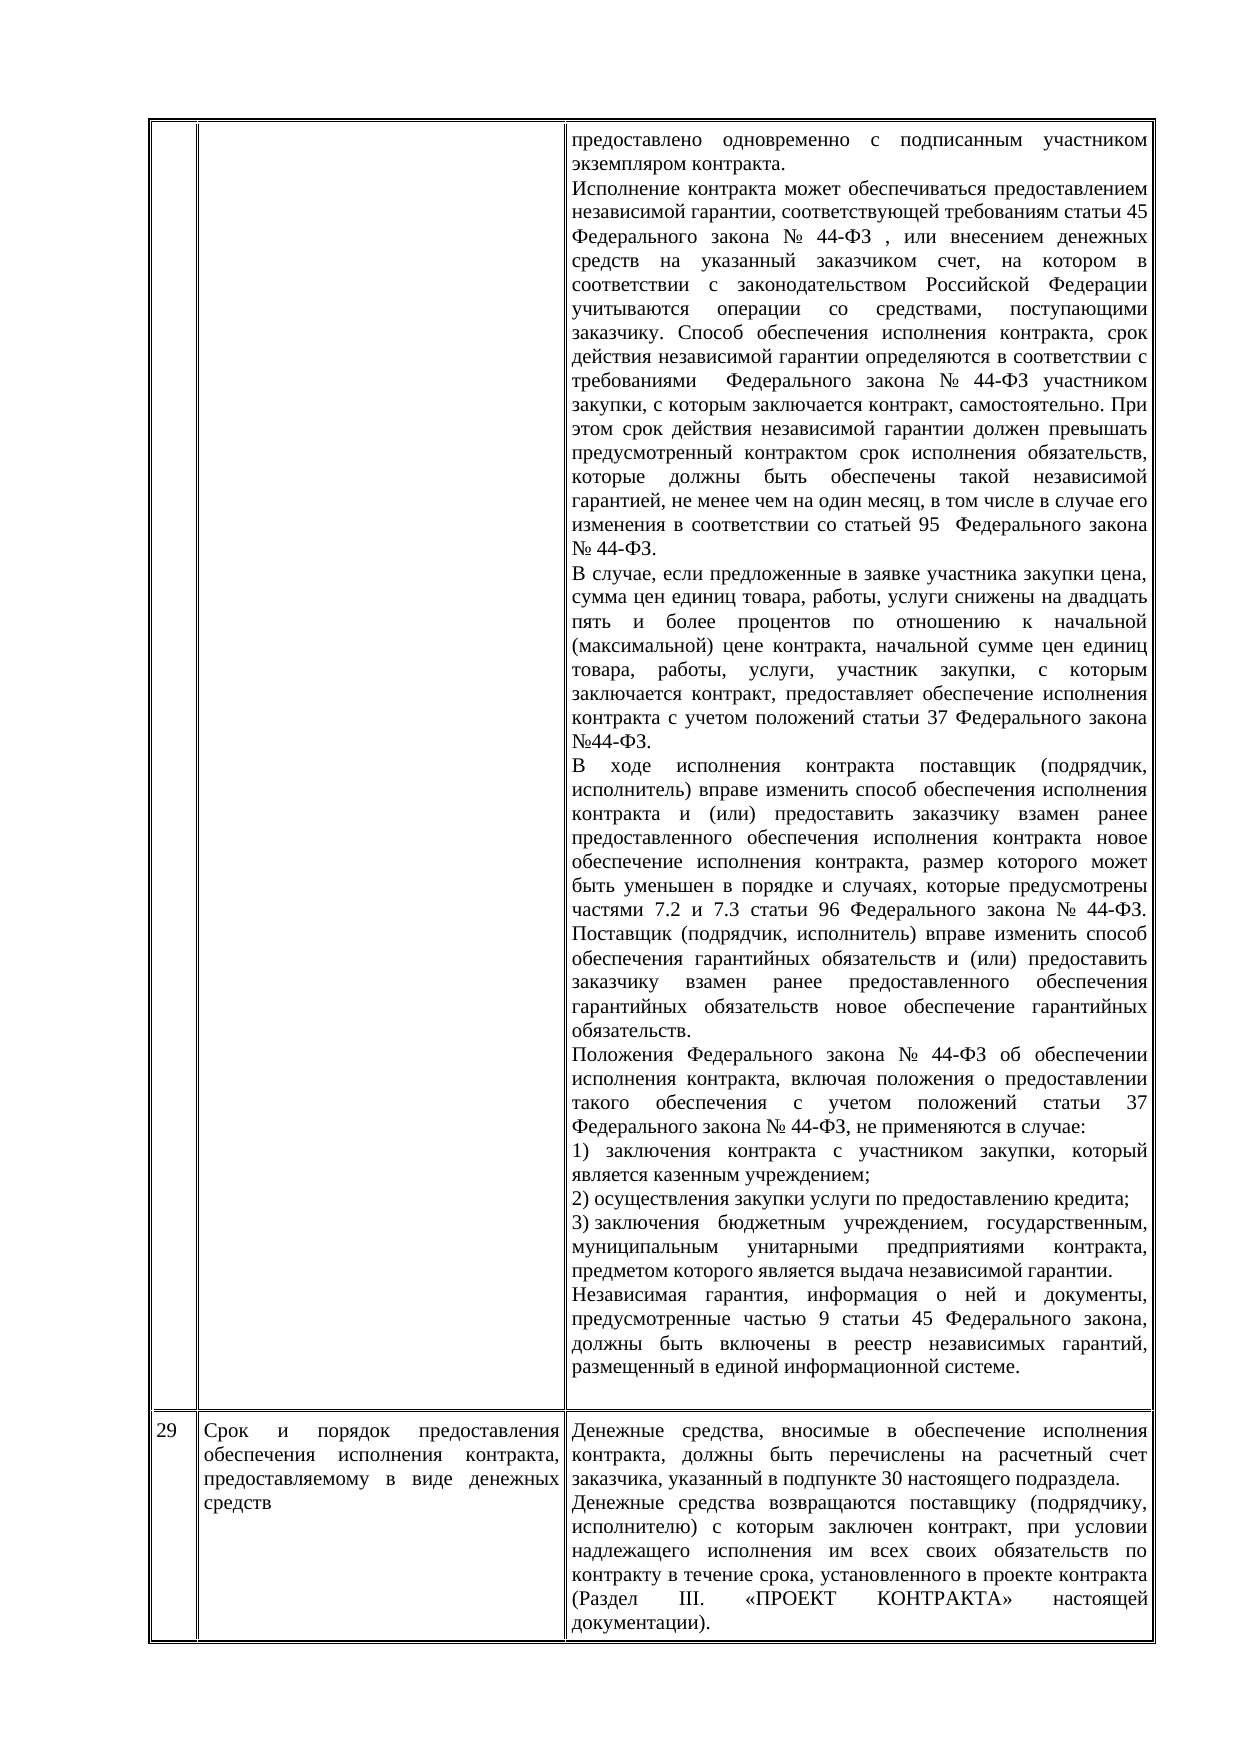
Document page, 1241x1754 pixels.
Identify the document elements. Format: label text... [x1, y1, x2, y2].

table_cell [566, 122, 1152, 1408]
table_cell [198, 1412, 566, 1640]
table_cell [198, 122, 566, 1408]
table_cell 29 [152, 1409, 198, 1640]
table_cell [566, 1409, 1153, 1640]
